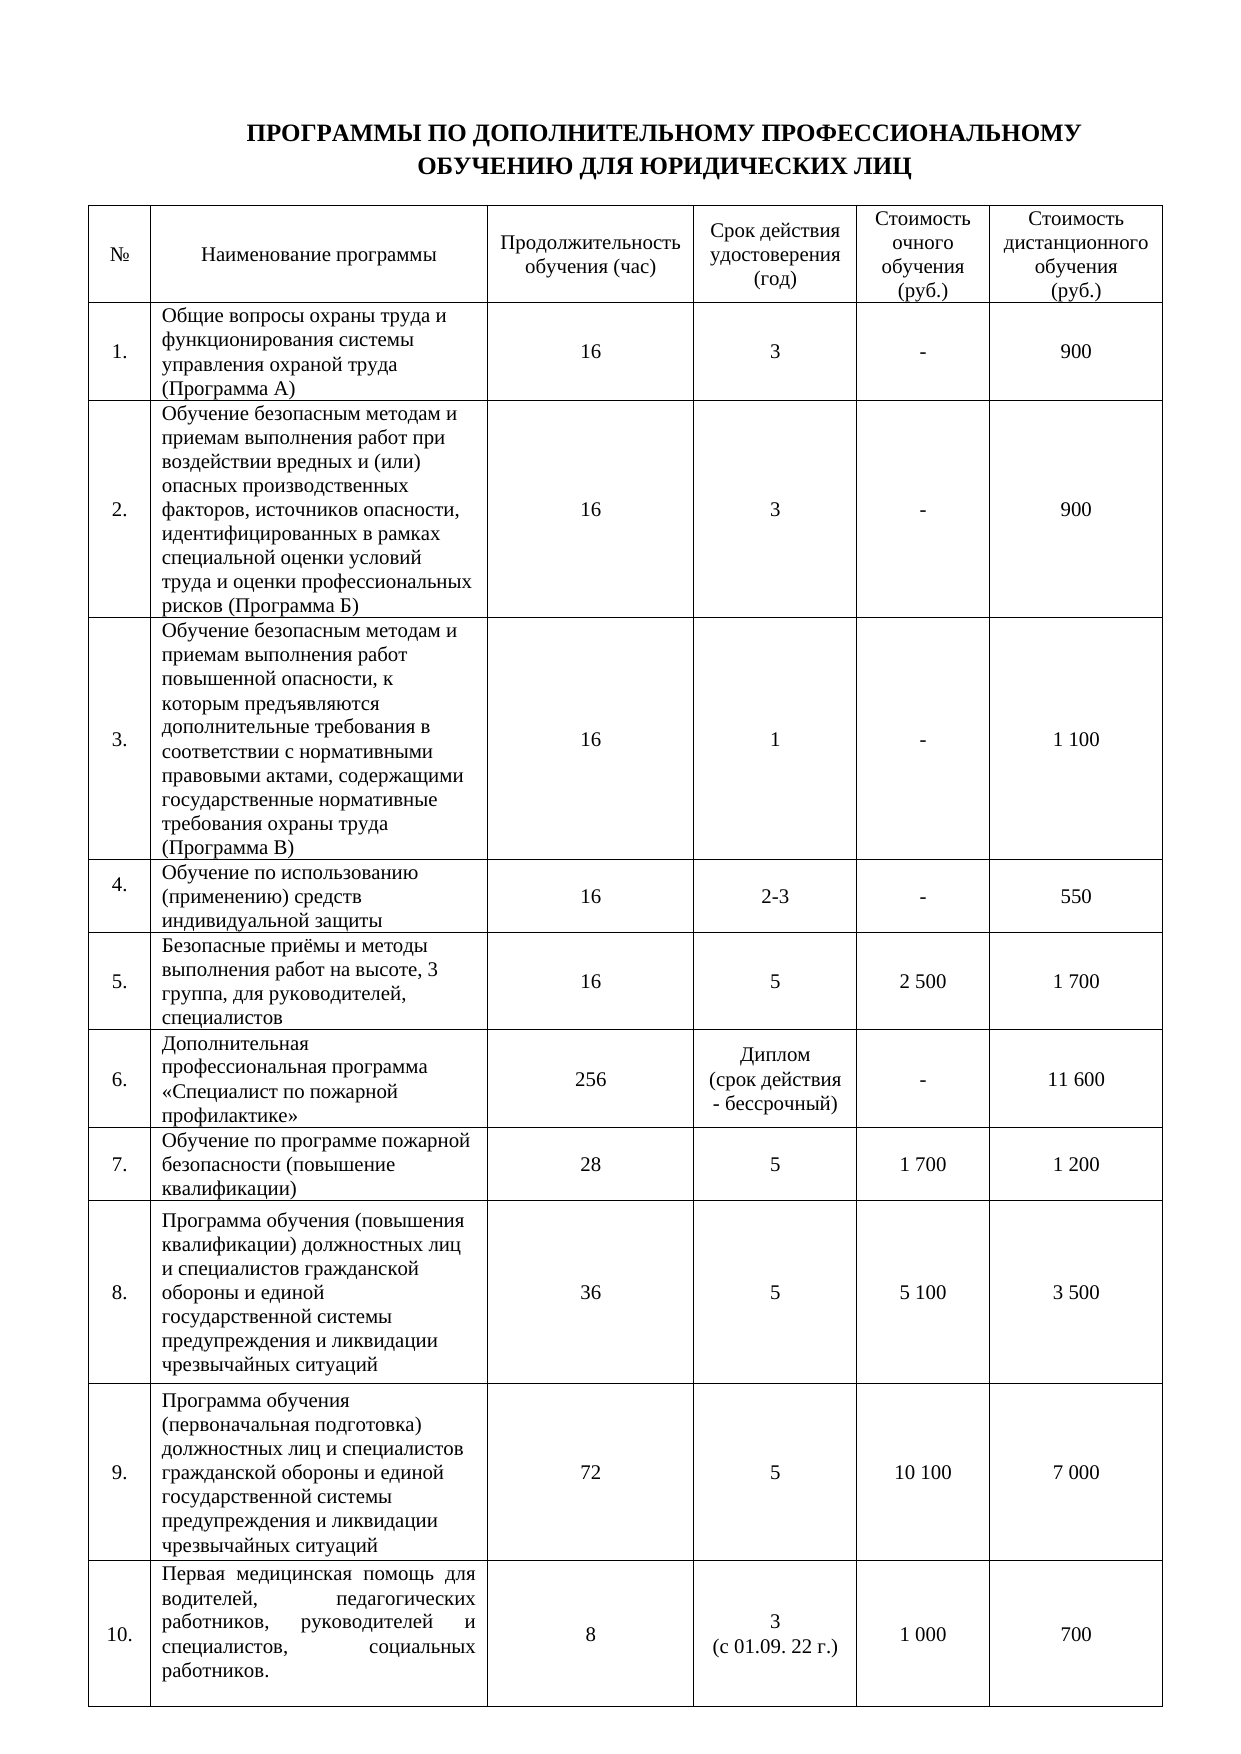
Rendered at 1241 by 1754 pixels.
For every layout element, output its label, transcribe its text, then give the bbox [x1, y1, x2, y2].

table_cell 3 (с 01.09. 22 г.) [694, 1561, 856, 1706]
table_cell Обучение по использованию (применению) средств индивидуальной защиты [151, 860, 487, 932]
table_cell Дополнительная профессиональная программа «Специалист по пожарной профилактике» [151, 1030, 487, 1127]
table_header Стоимость дистанционного обучения (руб.) [990, 206, 1162, 302]
table_cell 16 [488, 401, 693, 617]
table_cell 256 [488, 1030, 693, 1127]
table_cell 28 [488, 1128, 693, 1200]
table_header Стоимость очного обучения (руб.) [857, 206, 989, 302]
table_cell 3 500 [990, 1201, 1162, 1383]
table_cell 900 [990, 303, 1162, 399]
text ПРОГРАММЫ ПО ДОПОЛНИТЕЛЬНОМУ ПРОФЕССИОНАЛЬНОМУ ОБУЧЕНИЮ ДЛЯ ЮРИДИЧЕСКИХ ЛИЦ [177, 118, 1152, 180]
table_cell 72 [488, 1384, 693, 1560]
table_cell 36 [488, 1201, 693, 1383]
table_cell Первая медицинская помощь для водителей, педагогических работников, руководителей и специалистов, социальных работников. [151, 1561, 487, 1706]
table_cell 1 700 [990, 933, 1162, 1029]
table_cell 1 [694, 618, 856, 859]
table_cell Безопасные приёмы и методы выполнения работ на высоте, 3 группа, для руководителей, специалистов [151, 933, 487, 1029]
table_cell Общие вопросы охраны труда и функционирования системы управления охраной труда (Программа А) [151, 303, 487, 399]
table_cell 10. [89, 1561, 150, 1706]
table_cell 3. [89, 618, 150, 859]
table_cell 1 000 [857, 1561, 989, 1706]
table_cell 1. [89, 303, 150, 399]
table_cell 1 200 [990, 1128, 1162, 1200]
table_cell 16 [488, 933, 693, 1029]
table_cell - [857, 1030, 989, 1127]
table_cell 2. [89, 401, 150, 617]
table_cell 3 [694, 401, 856, 617]
table_cell 3 [694, 303, 856, 399]
table_cell 16 [488, 860, 693, 932]
table_cell 5 [694, 1384, 856, 1560]
table_cell Программа обучения (повышения квалификации) должностных лиц и специалистов гражданской обороны и единой государственной системы предупреждения и ликвидации чрезвычайных ситуаций [151, 1201, 487, 1383]
table_cell - [857, 860, 989, 932]
table_cell 6. [89, 1030, 150, 1127]
table_header № [89, 206, 150, 302]
table_cell 2-3 [694, 860, 856, 932]
table_cell - [857, 401, 989, 617]
table_cell 16 [488, 303, 693, 399]
table_cell 7. [89, 1128, 150, 1200]
table_cell 9. [89, 1384, 150, 1560]
table_cell 11 600 [990, 1030, 1162, 1127]
table_cell Обучение по программе пожарной безопасности (повышение квалификации) [151, 1128, 487, 1200]
table_cell 1 700 [857, 1128, 989, 1200]
table_cell 7 000 [990, 1384, 1162, 1560]
table_cell 5 [694, 933, 856, 1029]
table_cell 16 [488, 618, 693, 859]
table_cell 8 [488, 1561, 693, 1706]
table_cell 5 [694, 1128, 856, 1200]
table_cell 8. [89, 1201, 150, 1383]
table_cell Обучение безопасным методам и приемам выполнения работ при воздействии вредных и (или) опасных производственных факторов, источников опасности, идентифицированных в рамках специальной оценки условий труда и оценки профессиональных рисков (Программа Б) [151, 401, 487, 617]
table_cell - [857, 618, 989, 859]
table_cell - [857, 303, 989, 399]
table_cell 5 [694, 1201, 856, 1383]
table_cell 5 100 [857, 1201, 989, 1383]
table_cell Программа обучения (первоначальная подготовка) должностных лиц и специалистов гражданской обороны и единой государственной системы предупреждения и ликвидации чрезвычайных ситуаций [151, 1384, 487, 1560]
table_cell Обучение безопасным методам и приемам выполнения работ повышенной опасности, к которым предъявляются дополнительные требования в соответствии с нормативными правовыми актами, содержащими государственные нормативные требования охраны труда (Программа В) [151, 618, 487, 859]
table_cell 700 [990, 1561, 1162, 1706]
table_header Наименование программы [151, 206, 487, 302]
table_cell 1 100 [990, 618, 1162, 859]
table_cell 4. [89, 860, 150, 932]
table_cell 550 [990, 860, 1162, 932]
table_cell Диплом (срок действия - бессрочный) [694, 1030, 856, 1127]
table_cell 10 100 [857, 1384, 989, 1560]
table_cell 5. [89, 933, 150, 1029]
table_cell 2 500 [857, 933, 989, 1029]
table_cell 900 [990, 401, 1162, 617]
table_header Продолжительность обучения (час) [488, 206, 693, 302]
table_header Срок действия удостоверения (год) [694, 206, 856, 302]
